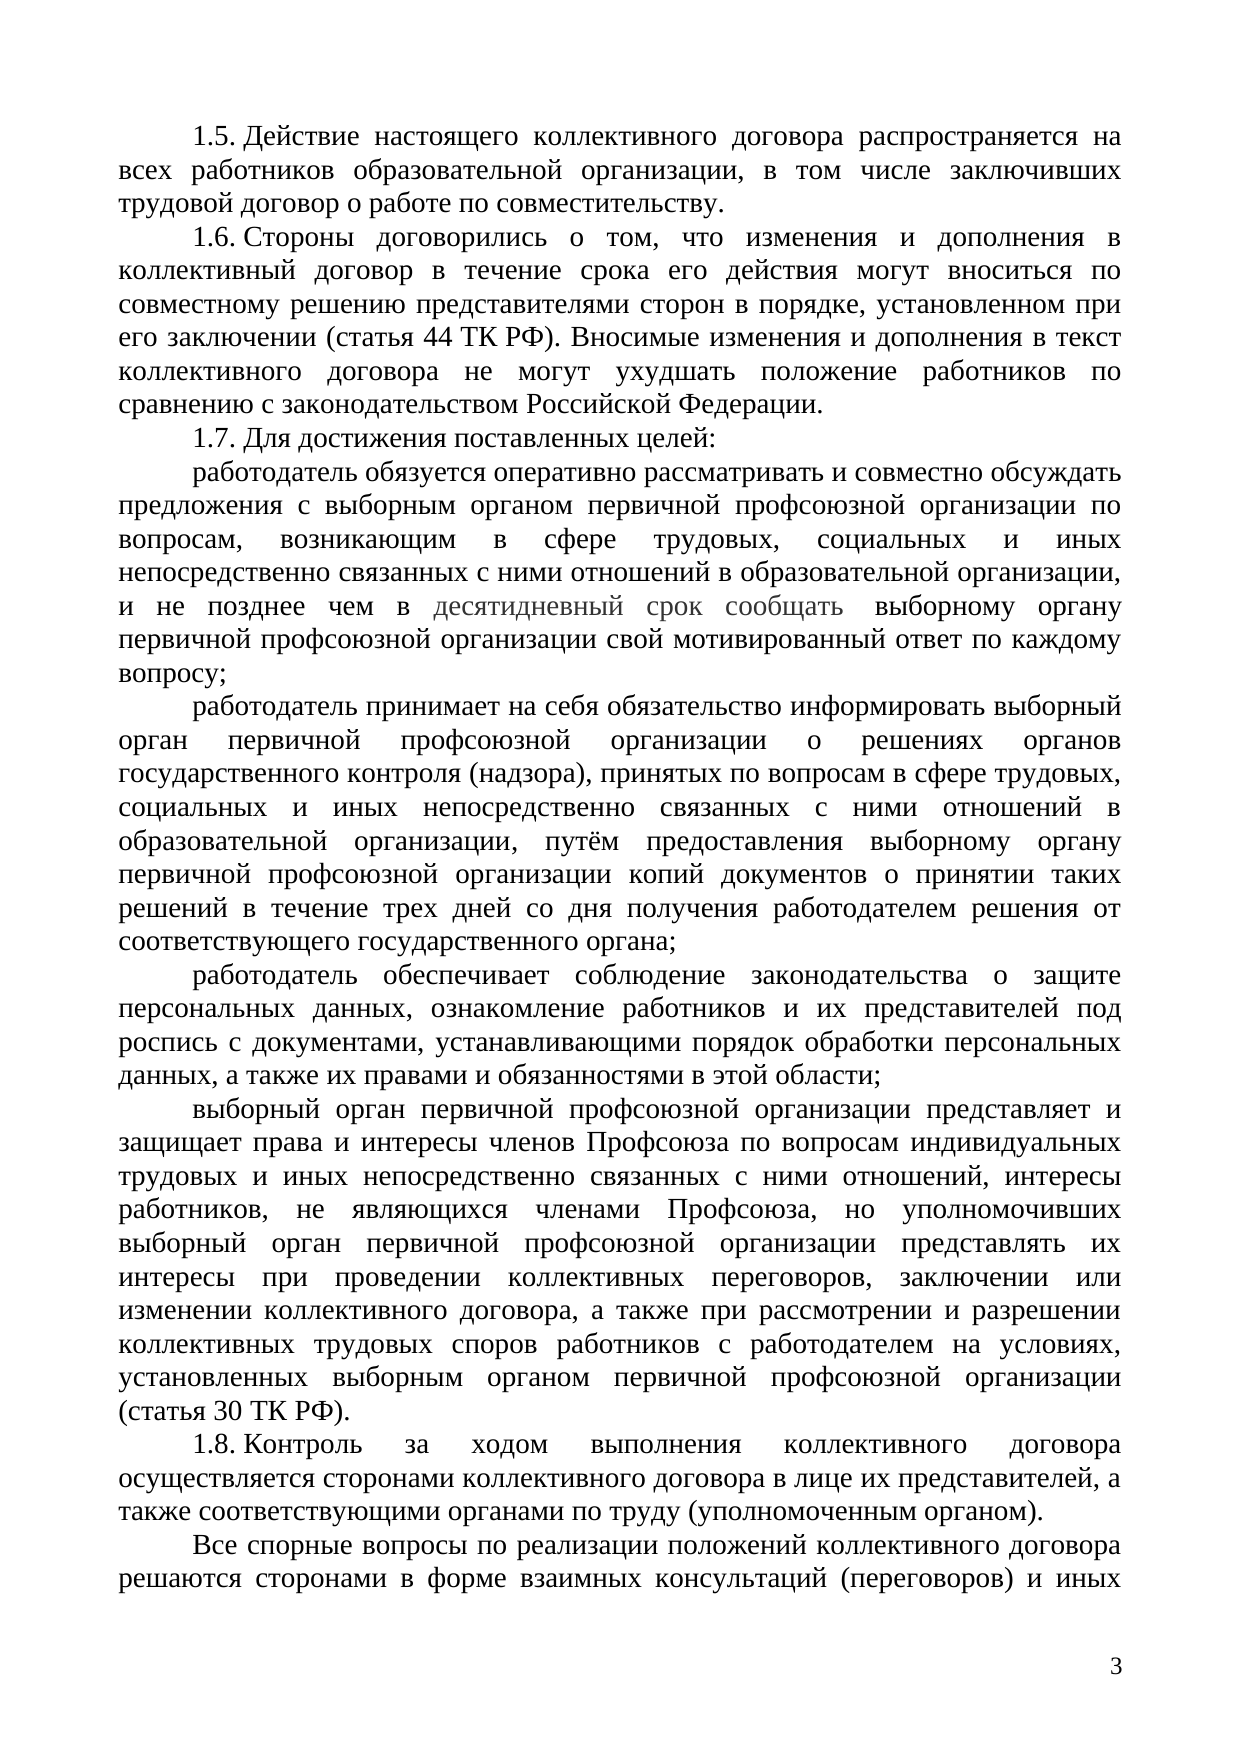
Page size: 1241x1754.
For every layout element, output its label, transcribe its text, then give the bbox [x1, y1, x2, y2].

text выборный орган первичной профсоюзной организации представляет и защищает права и интересы членов Профсоюза по вопросам индивидуальных трудовых и иных непосредственно связанных с ними отношений, интересы работников, не являющихся членами Профсоюза, но уполномочивших выборный орган первичной профсоюзной организации представлять их интересы при проведении коллективных переговоров, заключении или изменении коллективного договора, а также при рассмотрении и разрешении коллективных трудовых споров работников с работодателем на условиях, установленных выборным органом первичной профсоюзной организации (статья 30 ТК РФ). [118, 1091, 1122, 1426]
text работодатель принимает на себя обязательство информировать выборный орган первичной профсоюзной организации о решениях органов государственного контроля (надзора), принятых по вопросам в сфере трудовых, социальных и иных непосредственно связанных с ними отношений в образовательной организации, путём предоставления выборному органу первичной профсоюзной организации копий документов о принятии таких решений в течение трех дней со дня получения работодателем решения от соответствующего государственного органа; [118, 688, 1122, 957]
text 1.8. Контроль за ходом выполнения коллективного договора осуществляется сторонами коллективного договора в лице их представителей, а также соответствующими органами по труду (уполномоченным органом). [118, 1426, 1122, 1527]
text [118, 1527, 1122, 1594]
text 1.7. Для достижения поставленных целей: [118, 420, 1122, 454]
text работодатель обязуется оперативно рассматривать и совместно обсуждать предложения с выборным органом первичной профсоюзной организации по вопросам, возникающим в сфере трудовых, социальных и иных непосредственно связанных с ними отношений в образовательной организации, и не позднее чем в десятидневный срок сообщать выборному органу первичной профсоюзной организации свой мотивированный ответ по каждому вопросу; [118, 454, 1122, 688]
text работодатель обеспечивает соблюдение законодательства о защите персональных данных, ознакомление работников и их представителей под роспись с документами, устанавливающими порядок обработки персональных данных, а также их правами и обязанностями в этой области; [118, 957, 1122, 1091]
text 1.5. Действие настоящего коллективного договора распространяется на всех работников образовательной организации, в том числе заключивших трудовой договор о работе по совместительству. [118, 118, 1122, 219]
text 1.6. Стороны договорились о том, что изменения и дополнения в коллективный договор в течение срока его действия могут вноситься по совместному решению представителями сторон в порядке, установленном при его заключении (статья 44 ТК РФ). Вносимые изменения и дополнения в текст коллективного договора не могут ухудшать положение работников по сравнению с законодательством Российской Федерации. [118, 219, 1122, 420]
